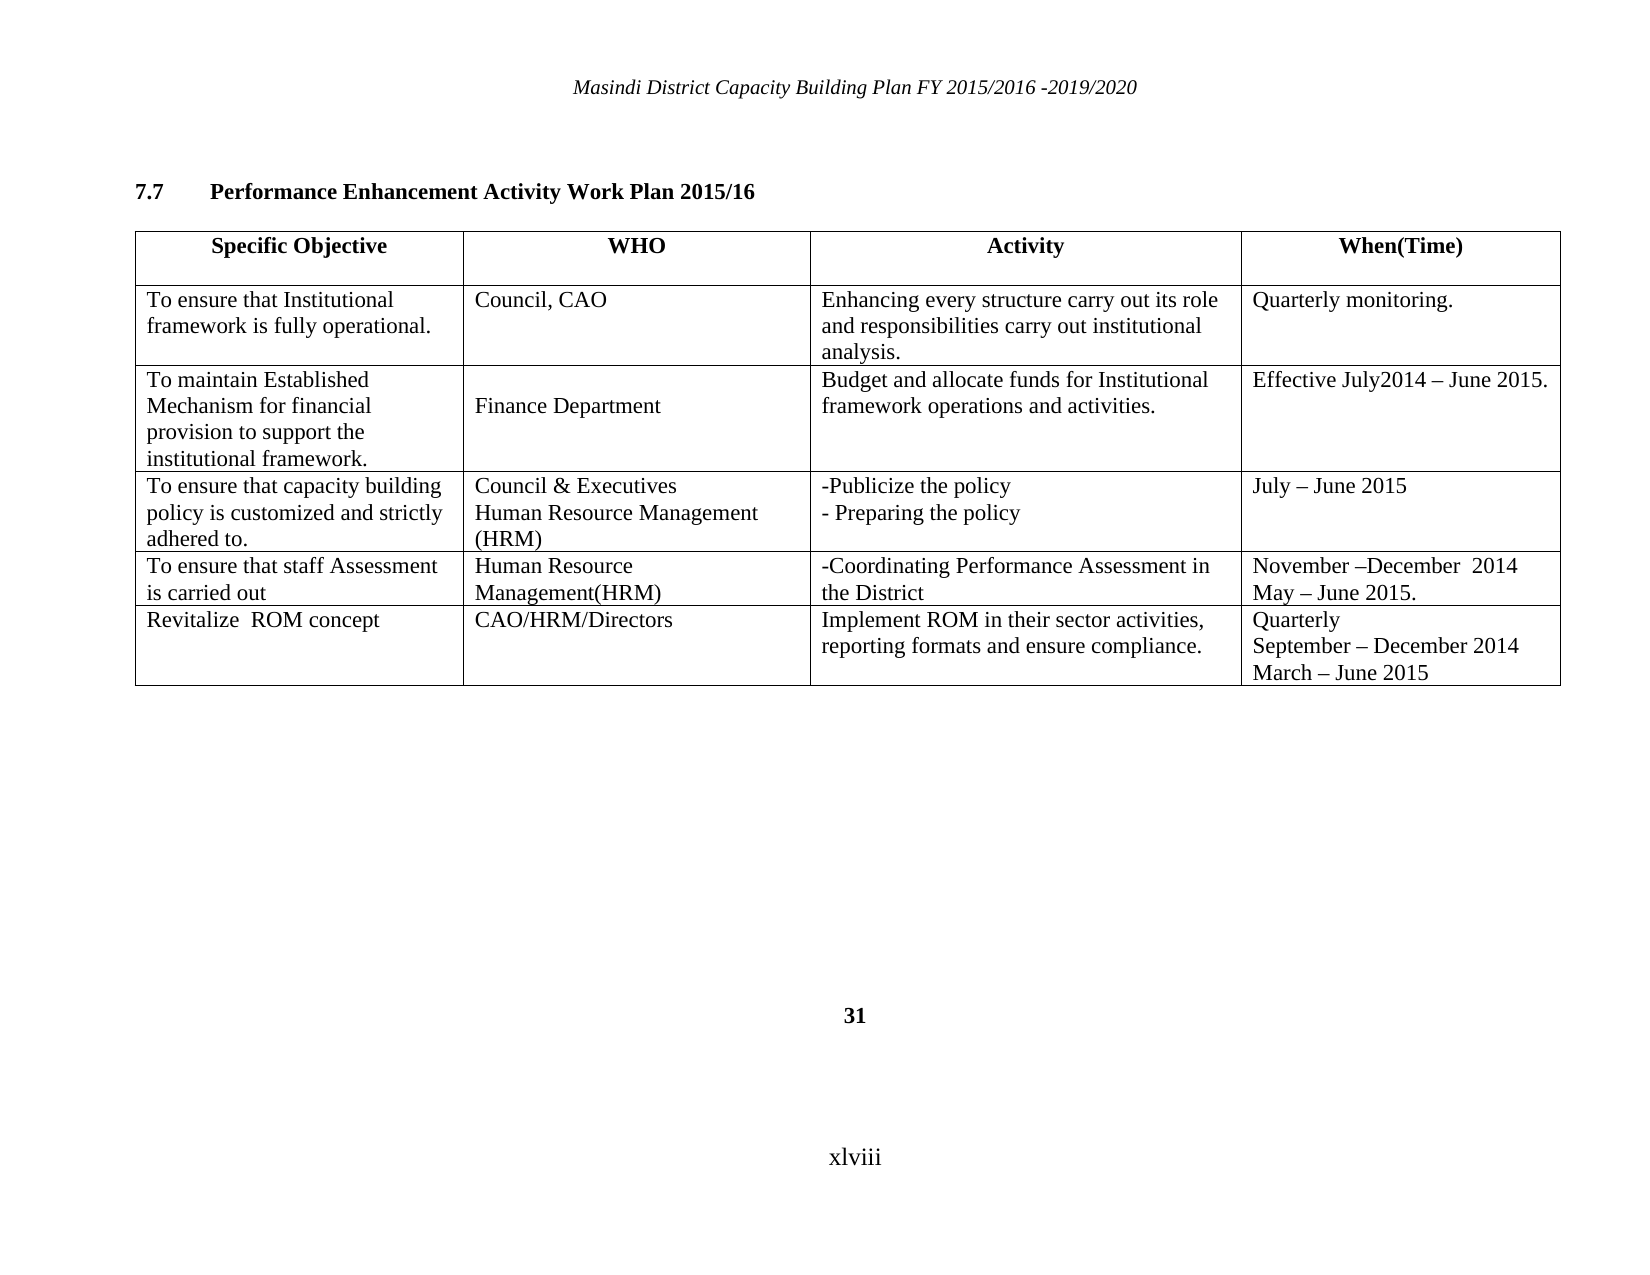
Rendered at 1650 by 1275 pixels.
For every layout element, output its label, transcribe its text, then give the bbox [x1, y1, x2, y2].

table_header Specific Objective [136, 232, 463, 284]
table_cell To ensure that Institutional framework is fully operational. [136, 286, 463, 365]
table_cell Quarterly monitoring. [1242, 286, 1560, 365]
table_cell To ensure that staff Assessment is carried out [136, 552, 463, 605]
table_cell Revitalize ROM concept [136, 606, 463, 685]
text 7.7 Performance Enhancement Activity Work Plan 2015/16 [135, 178, 1575, 204]
table_header When(Time) [1242, 232, 1560, 284]
table_cell Effective July2014 – June 2015. [1242, 366, 1560, 471]
table_cell -Publicize the policy - Preparing the policy [811, 472, 1241, 551]
text 31 [135, 1002, 1575, 1029]
table_cell Quarterly September – December 2014 March – June 2015 [1242, 606, 1560, 685]
table_cell Council & Executives Human Resource Management (HRM) [464, 472, 810, 551]
table_header WHO [464, 232, 810, 284]
table_cell Council, CAO [464, 286, 810, 365]
table_cell To ensure that capacity building policy is customized and strictly adhered to. [136, 472, 463, 551]
table_cell To maintain Established Mechanism for financial provision to support the institutional framework. [136, 366, 463, 471]
table_cell Budget and allocate funds for Institutional framework operations and activities. [811, 366, 1241, 471]
table_cell November –December 2014 May – June 2015. [1242, 552, 1560, 605]
table_cell Implement ROM in their sector activities, reporting formats and ensure compliance. [811, 606, 1241, 685]
table_header Activity [811, 232, 1241, 284]
table_cell July – June 2015 [1242, 472, 1560, 551]
table_cell Enhancing every structure carry out its role and responsibilities carry out institutional analysis. [811, 286, 1241, 365]
table_cell Finance Department [464, 366, 810, 471]
table_cell -Coordinating Performance Assessment in the District [811, 552, 1241, 605]
table_cell CAO/HRM/Directors [464, 606, 810, 685]
table_cell Human Resource Management(HRM) [464, 552, 810, 605]
